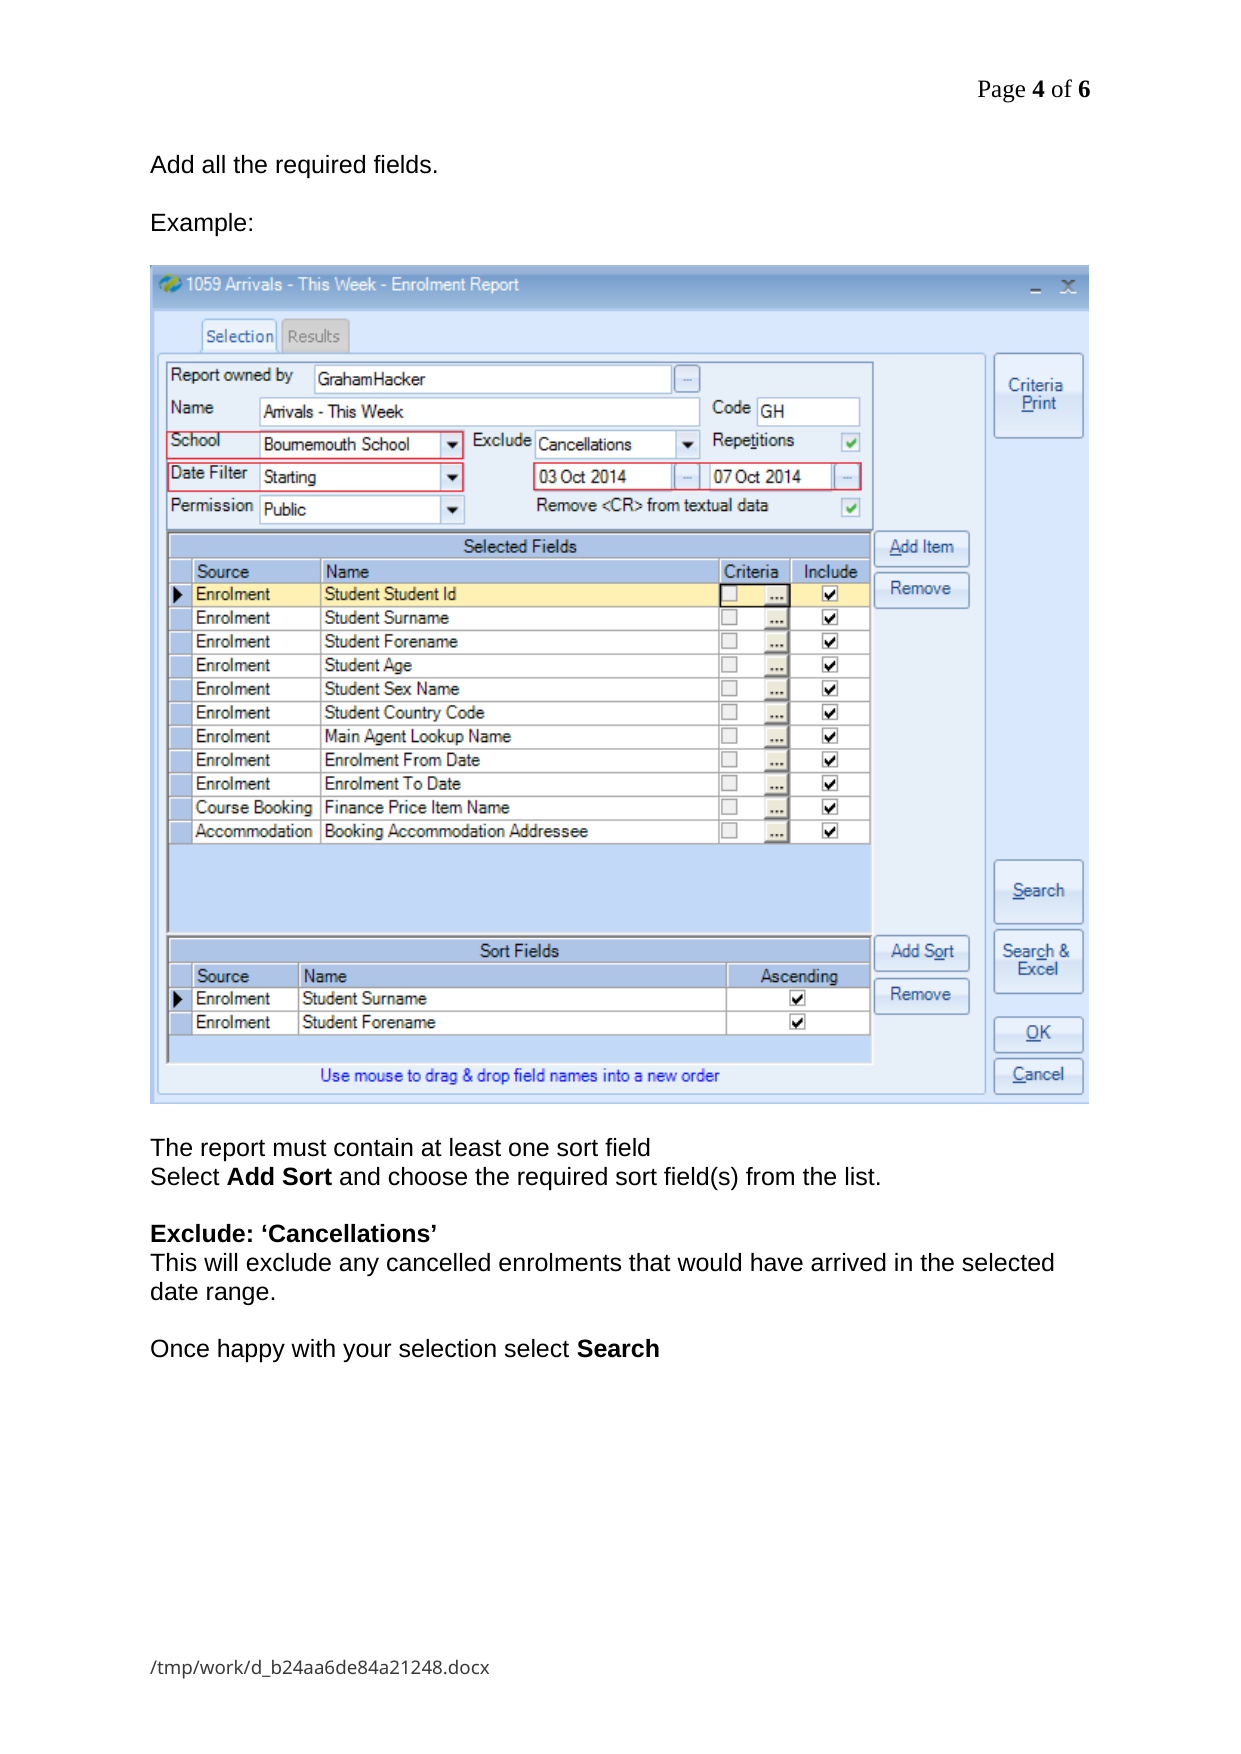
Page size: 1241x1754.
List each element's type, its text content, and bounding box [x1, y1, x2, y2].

text Example: [150, 207, 1090, 236]
text Once happy with your selection select Search [150, 1334, 1090, 1363]
text This will exclude any cancelled enrolments that would have arrived in the selected date range. [150, 1248, 1090, 1305]
text Add all the required fields. [150, 150, 1090, 179]
text Select Add Sort and choose the required sort field(s) from the list. [150, 1162, 1090, 1190]
text Exclude: ‘Cancellations’ [150, 1219, 1090, 1248]
text The report must contain at least one sort field [150, 1133, 1090, 1162]
picture [150, 265, 1089, 1104]
